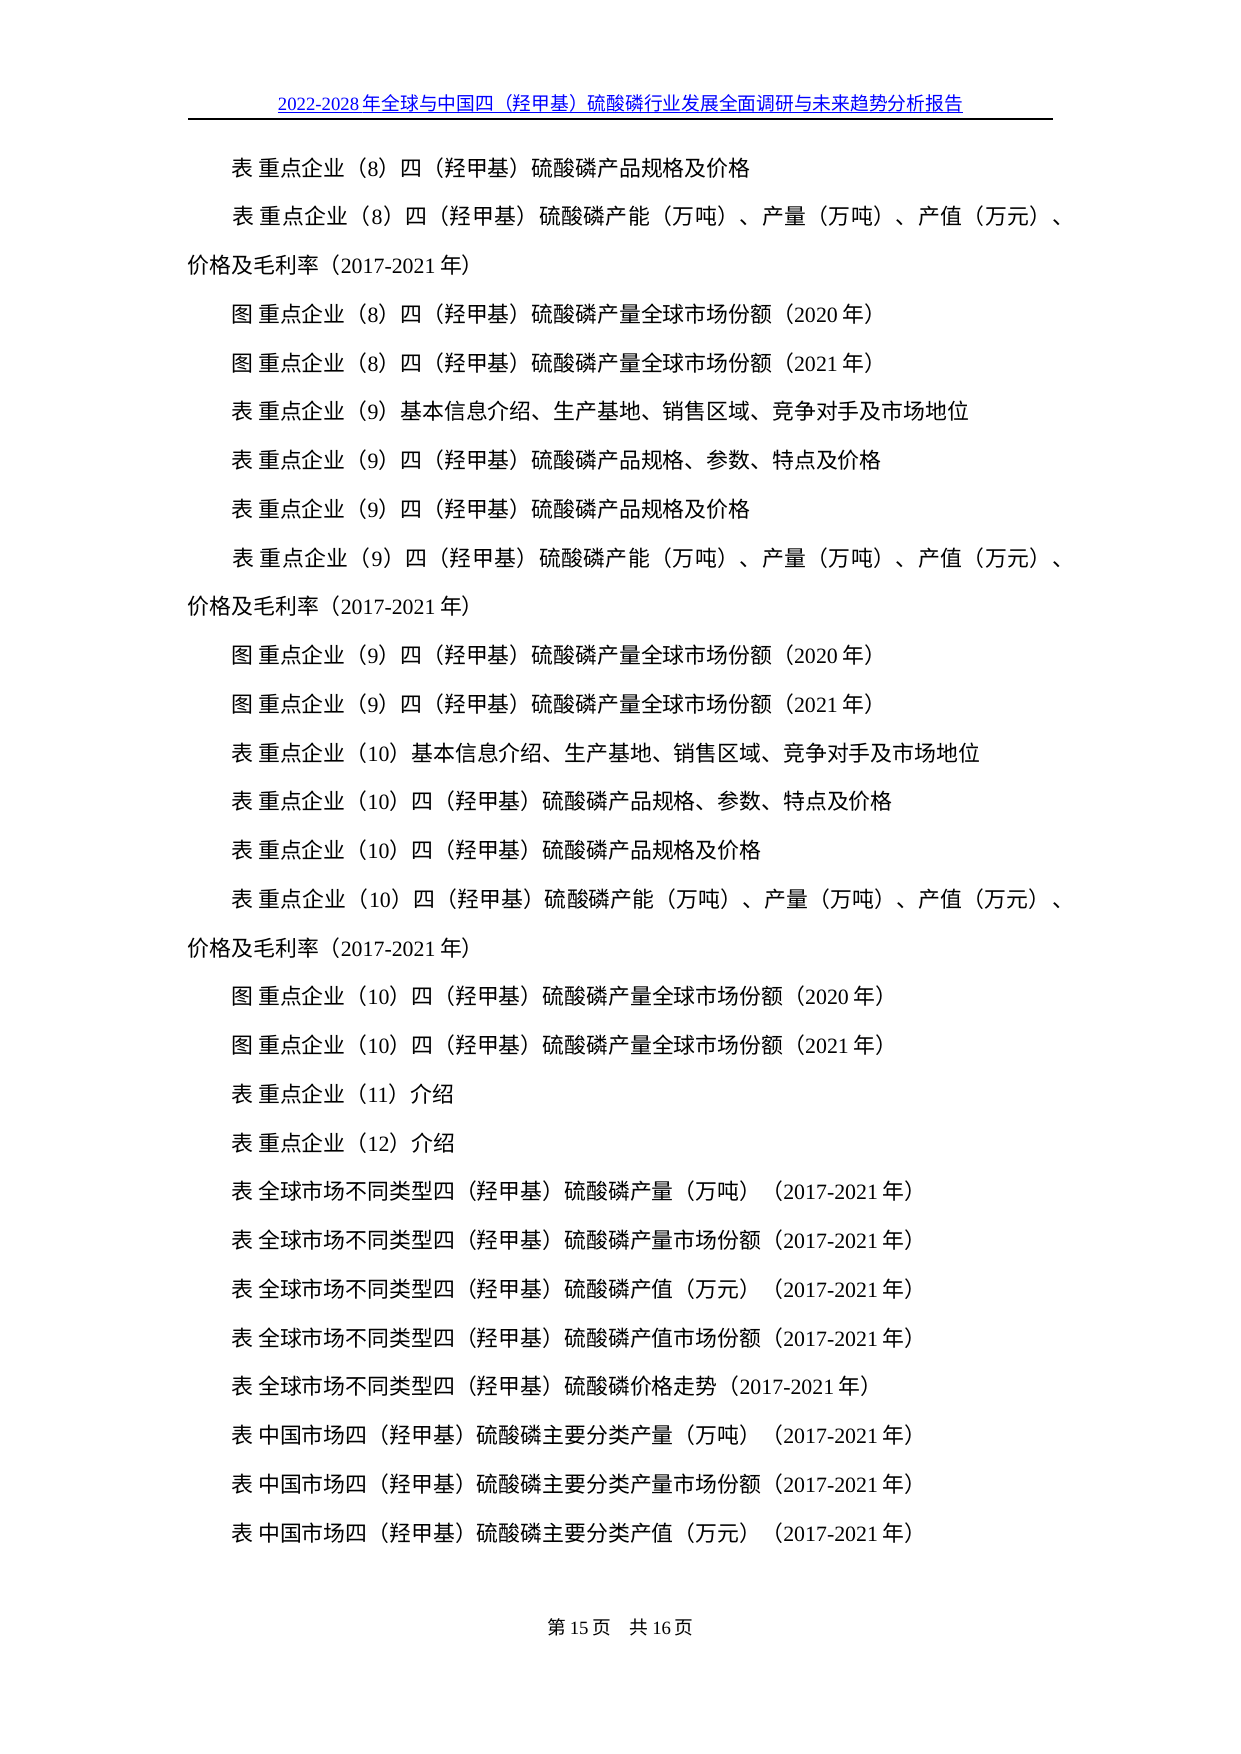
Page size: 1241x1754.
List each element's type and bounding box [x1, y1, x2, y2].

text [187, 150, 1053, 1548]
